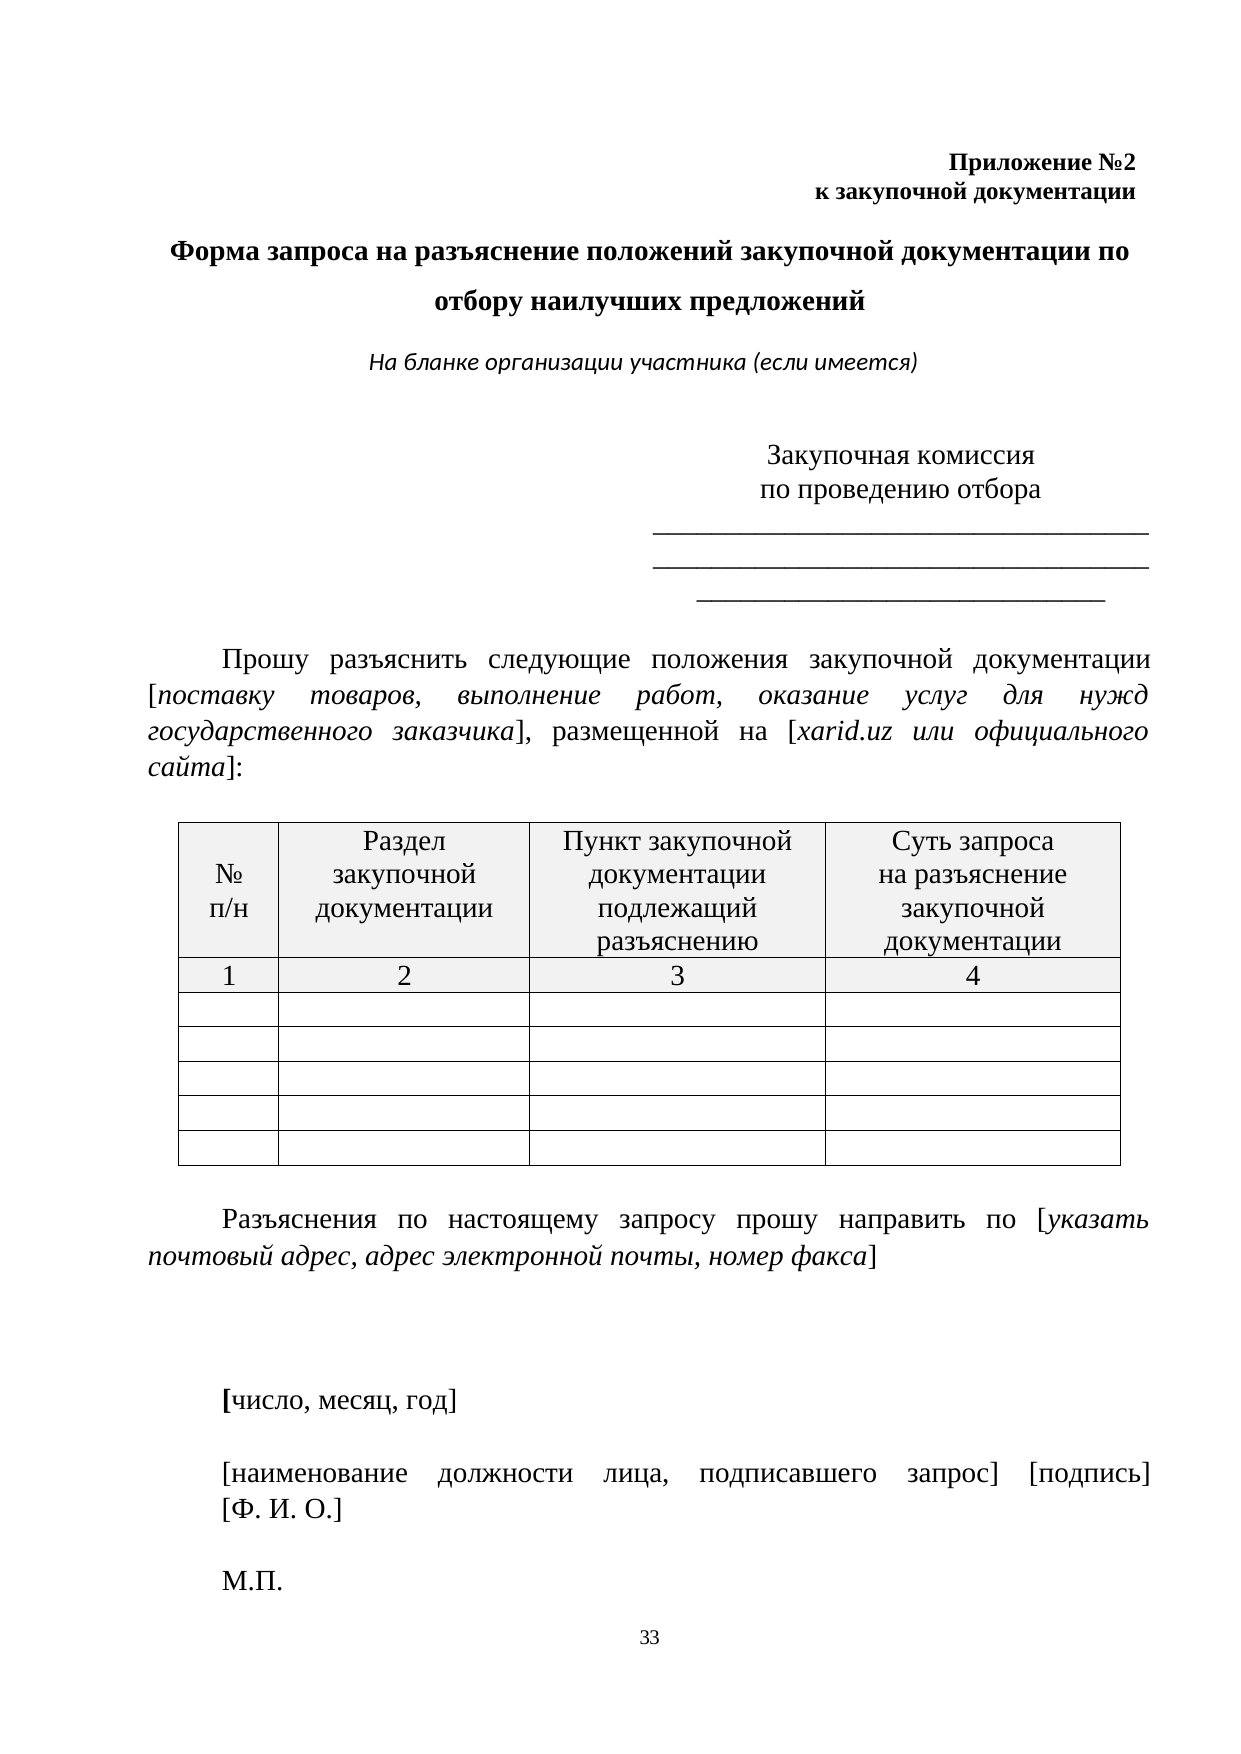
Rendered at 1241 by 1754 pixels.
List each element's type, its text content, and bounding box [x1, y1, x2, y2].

table_cell 4 [826, 958, 1120, 992]
table_cell [179, 1027, 278, 1061]
text М.П. [148, 1563, 1152, 1597]
text [наименование должности лица, подписавшего запрос] [подпись] [Ф. И. О.] [221, 1455, 1152, 1524]
table_header Раздел закупочной документации [279, 823, 529, 957]
table_cell [530, 1027, 825, 1061]
table_cell [826, 1027, 1120, 1061]
table_cell [530, 1096, 825, 1130]
table_cell [826, 1096, 1120, 1130]
table_cell [179, 1131, 278, 1164]
table_cell [279, 1131, 529, 1164]
table_header Пункт закупочной документации подлежащий разъяснению [530, 823, 825, 957]
table_cell [530, 1131, 825, 1164]
table_cell [279, 1027, 529, 1061]
text На бланке организации участника (если имеется) [148, 346, 1142, 377]
table_cell [530, 1062, 825, 1095]
table_cell [826, 993, 1120, 1026]
text Прошу разъяснить следующие положения закупочной документации [поставку товаров, выполнение работ, оказание услуг для нужд государственного заказчика], размещенной на [xarid.uz или официального сайта]: [148, 641, 1152, 783]
table_cell [530, 993, 825, 1026]
table_cell 2 [279, 958, 529, 992]
text Закупочная комиссия [650, 437, 1152, 471]
table_cell [826, 1131, 1120, 1164]
table_cell 3 [530, 958, 825, 992]
text по проведению отбора ________________________________________________________________________________________________ [650, 471, 1152, 605]
table_cell 1 [179, 958, 278, 992]
text [число, месяц, год] [148, 1382, 1152, 1416]
table_cell [179, 993, 278, 1026]
text Приложение №2 к закупочной документации [148, 147, 1136, 204]
table_cell [179, 1062, 278, 1095]
text Форма запроса на разъяснение положений закупочной документации по отбору наилучших предложений [148, 233, 1152, 317]
table_cell [179, 1096, 278, 1130]
table_cell [279, 1096, 529, 1130]
table_header Суть запроса на разъяснение закупочной документации [826, 823, 1120, 957]
table_header № п/н [179, 823, 278, 957]
table_cell [279, 993, 529, 1026]
table_cell [826, 1062, 1120, 1095]
table_cell [279, 1062, 529, 1095]
text Разъяснения по настоящему запросу прошу направить по [указать почтовый адрес, адрес электронной почты, номер факса] [148, 1202, 1152, 1271]
